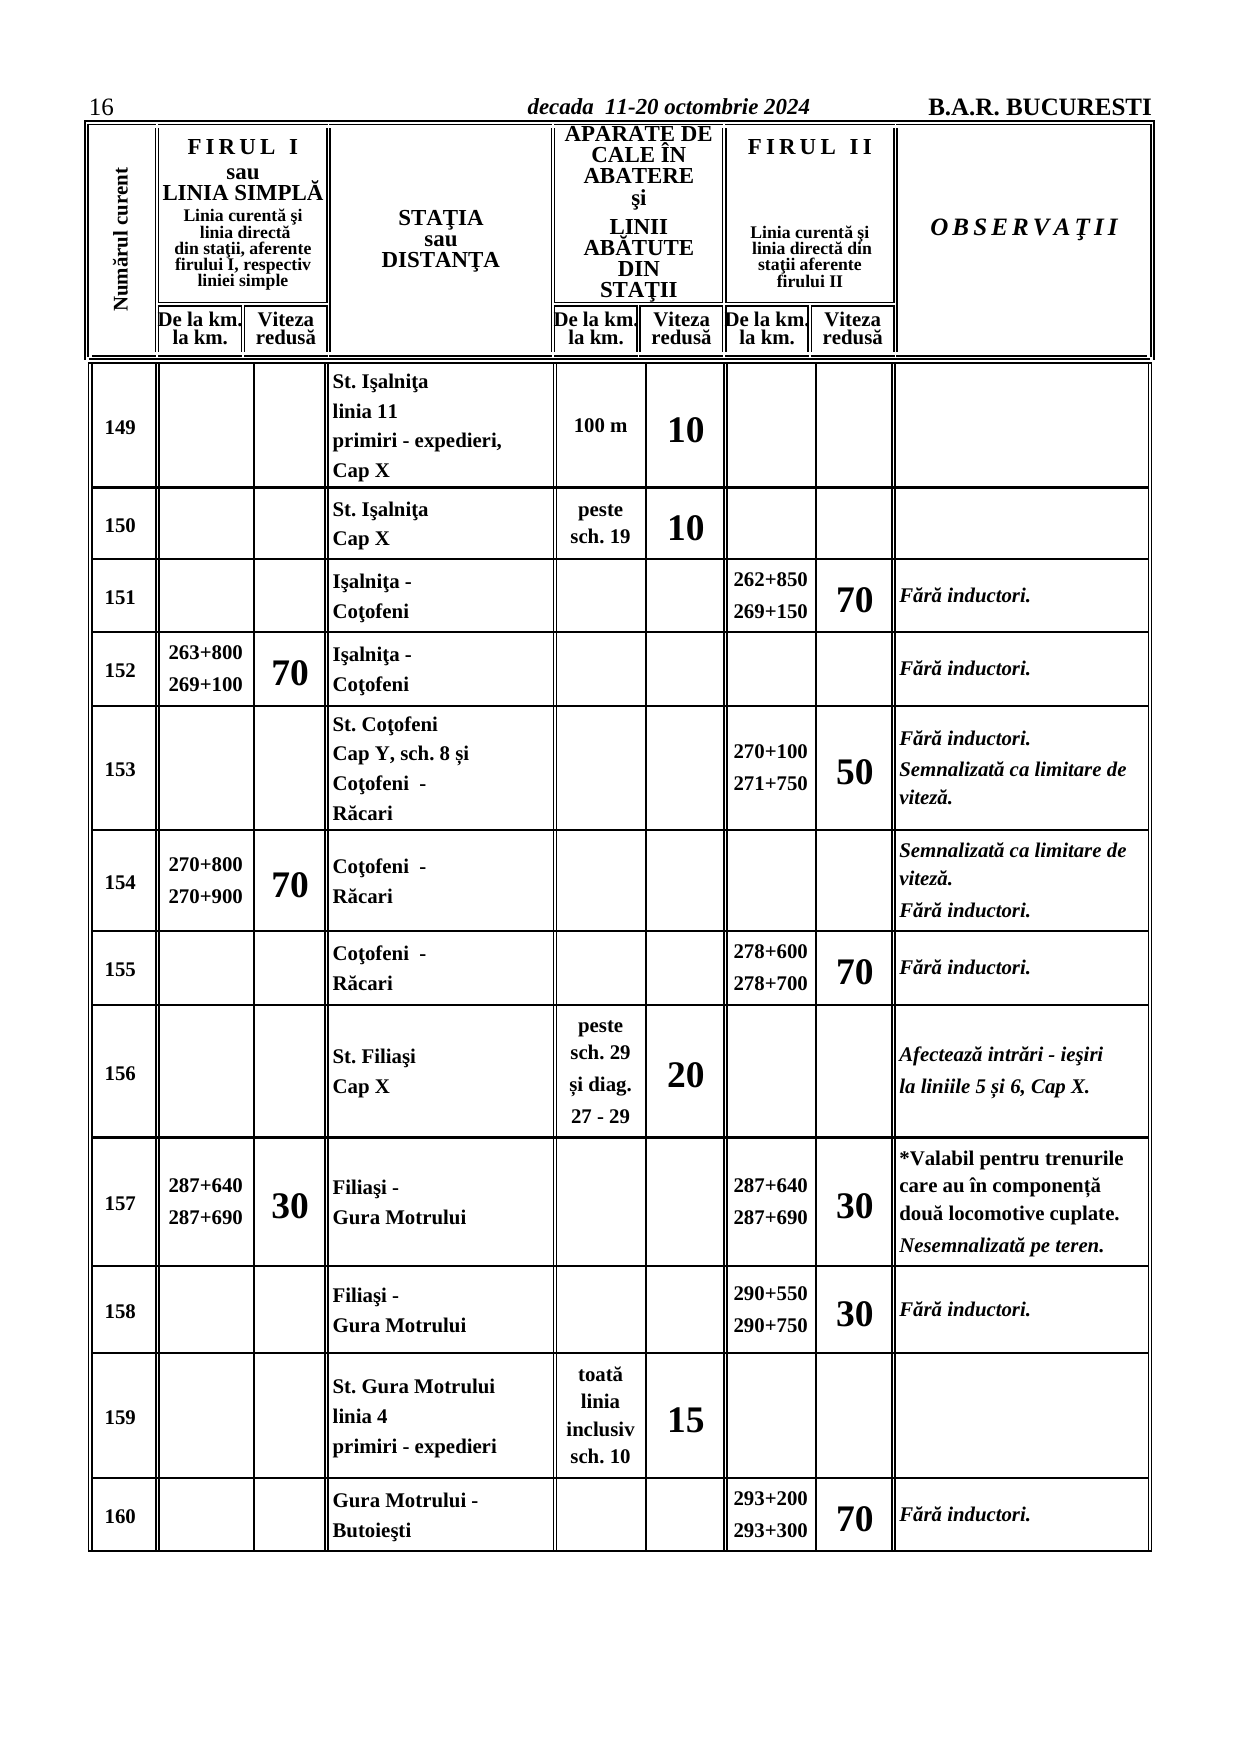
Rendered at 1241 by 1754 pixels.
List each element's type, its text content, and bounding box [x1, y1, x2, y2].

table_cell [93, 1354, 155, 1477]
table_cell Fără inductori. [896, 932, 1148, 1003]
table_cell 270+800 270+900 [160, 831, 253, 930]
table_cell 30 [255, 1139, 324, 1265]
table_cell Semnalizată ca limitare de viteză. Fără inductori. [896, 831, 1148, 930]
table_cell Fără inductori. [896, 560, 1148, 631]
table_cell Işalniţa - Coţofeni [329, 560, 553, 631]
table_cell [93, 560, 155, 631]
table_cell [557, 1479, 645, 1550]
table_cell [93, 831, 155, 930]
table_cell [255, 1354, 324, 1477]
table_cell [647, 707, 723, 829]
table_cell Filiaşi - Gura Motrului [329, 1139, 553, 1265]
table_cell 10 [647, 489, 723, 558]
table_cell Afectează intrări - ieşiri la liniile 5 și 6, Cap X. [896, 1006, 1148, 1136]
table_cell [896, 364, 1148, 486]
table_cell 50 [817, 707, 891, 829]
table_cell 70 [255, 831, 324, 930]
table_cell [160, 560, 253, 631]
table_cell [93, 932, 155, 1003]
table_cell 70 [817, 1479, 891, 1550]
table_cell 30 [817, 1139, 891, 1265]
table_cell [896, 1354, 1148, 1477]
table_cell [817, 489, 891, 558]
table_cell Fără inductori. [896, 633, 1148, 704]
table_cell 70 [817, 560, 891, 631]
table_cell Coţofeni - Răcari [329, 932, 553, 1003]
table_cell 262+850 269+150 [728, 560, 815, 631]
table_cell [93, 1479, 155, 1550]
table_cell 100 m [557, 364, 645, 486]
table_cell [728, 364, 815, 486]
table_cell 290+550 290+750 [728, 1267, 815, 1352]
table_cell 30 [817, 1267, 891, 1352]
table_cell [160, 364, 253, 486]
table_cell [728, 1354, 815, 1477]
table_cell toată linia inclusiv sch. 10 [557, 1354, 645, 1477]
table_cell [255, 1267, 324, 1352]
table_cell 20 [647, 1006, 723, 1136]
table_cell [817, 364, 891, 486]
table_cell [817, 1354, 891, 1477]
table_cell St. Gura Motrului linia 4 primiri - expedieri [329, 1354, 553, 1477]
table_cell [817, 831, 891, 930]
table_cell St. Işalniţa Cap X [329, 489, 553, 558]
table_cell [93, 707, 155, 829]
table_cell [255, 489, 324, 558]
table_cell [728, 831, 815, 930]
table_cell 293+200 293+300 [728, 1479, 815, 1550]
table_cell [160, 489, 253, 558]
table_cell [160, 1354, 253, 1477]
table_cell [728, 1006, 815, 1136]
table_cell [255, 364, 324, 486]
table_cell [255, 707, 324, 829]
table_cell [160, 932, 253, 1003]
table_cell [896, 489, 1148, 558]
table_cell [255, 1479, 324, 1550]
table_cell [557, 1139, 645, 1265]
table_cell [647, 1479, 723, 1550]
table_cell Coţofeni - Răcari [329, 831, 553, 930]
table_cell *Valabil pentru trenurile care au în componență două locomotive cuplate. Nesemnalizată pe teren. [896, 1139, 1148, 1265]
table_cell [93, 1139, 155, 1265]
table_cell [647, 1139, 723, 1265]
table_cell [160, 1479, 253, 1550]
table_cell [817, 633, 891, 704]
table_cell [647, 1267, 723, 1352]
table_cell [160, 707, 253, 829]
table_cell Işalniţa - Coţofeni [329, 633, 553, 704]
table_cell [557, 707, 645, 829]
table_cell 263+800 269+100 [160, 633, 253, 704]
table_cell [817, 1006, 891, 1136]
table_cell [93, 489, 155, 558]
table_cell [93, 1267, 155, 1352]
table_cell [728, 633, 815, 704]
table_cell [647, 633, 723, 704]
table_cell St. Coţofeni Cap Y, sch. 8 și Coţofeni - Răcari [329, 707, 553, 829]
table_cell [557, 1267, 645, 1352]
table_cell 287+640 287+690 [728, 1139, 815, 1265]
table_cell [557, 560, 645, 631]
table_cell 270+100 271+750 [728, 707, 815, 829]
table_cell [255, 560, 324, 631]
table_cell [160, 1267, 253, 1352]
table_cell Gura Motrului - Butoieşti [329, 1479, 553, 1550]
table_cell 10 [647, 364, 723, 486]
table_cell [647, 560, 723, 631]
table_cell peste sch. 19 [557, 489, 645, 558]
table_cell [93, 1006, 155, 1136]
table_cell Filiaşi - Gura Motrului [329, 1267, 553, 1352]
table_cell [93, 633, 155, 704]
table_cell 70 [255, 633, 324, 704]
table_cell Fără inductori. [896, 1479, 1148, 1550]
table_cell 287+640 287+690 [160, 1139, 253, 1265]
table_cell [647, 831, 723, 930]
table_cell [647, 932, 723, 1003]
table_cell [557, 633, 645, 704]
table_cell [728, 489, 815, 558]
table_cell [160, 1006, 253, 1136]
table_cell 278+600 278+700 [728, 932, 815, 1003]
table_cell [255, 932, 324, 1003]
table_cell Fără inductori. Semnalizată ca limitare de viteză. [896, 707, 1148, 829]
table_cell St. Filiaşi Cap X [329, 1006, 553, 1136]
table_cell 70 [817, 932, 891, 1003]
table_cell Fără inductori. [896, 1267, 1148, 1352]
table_cell St. Işalniţa linia 11 primiri - expedieri, Cap X [329, 364, 553, 486]
table_cell [557, 831, 645, 930]
table_cell [557, 932, 645, 1003]
table_cell [255, 1006, 324, 1136]
table_cell peste sch. 29 și diag. 27 - 29 [557, 1006, 645, 1136]
table_cell 15 [647, 1354, 723, 1477]
table_cell [93, 364, 155, 486]
